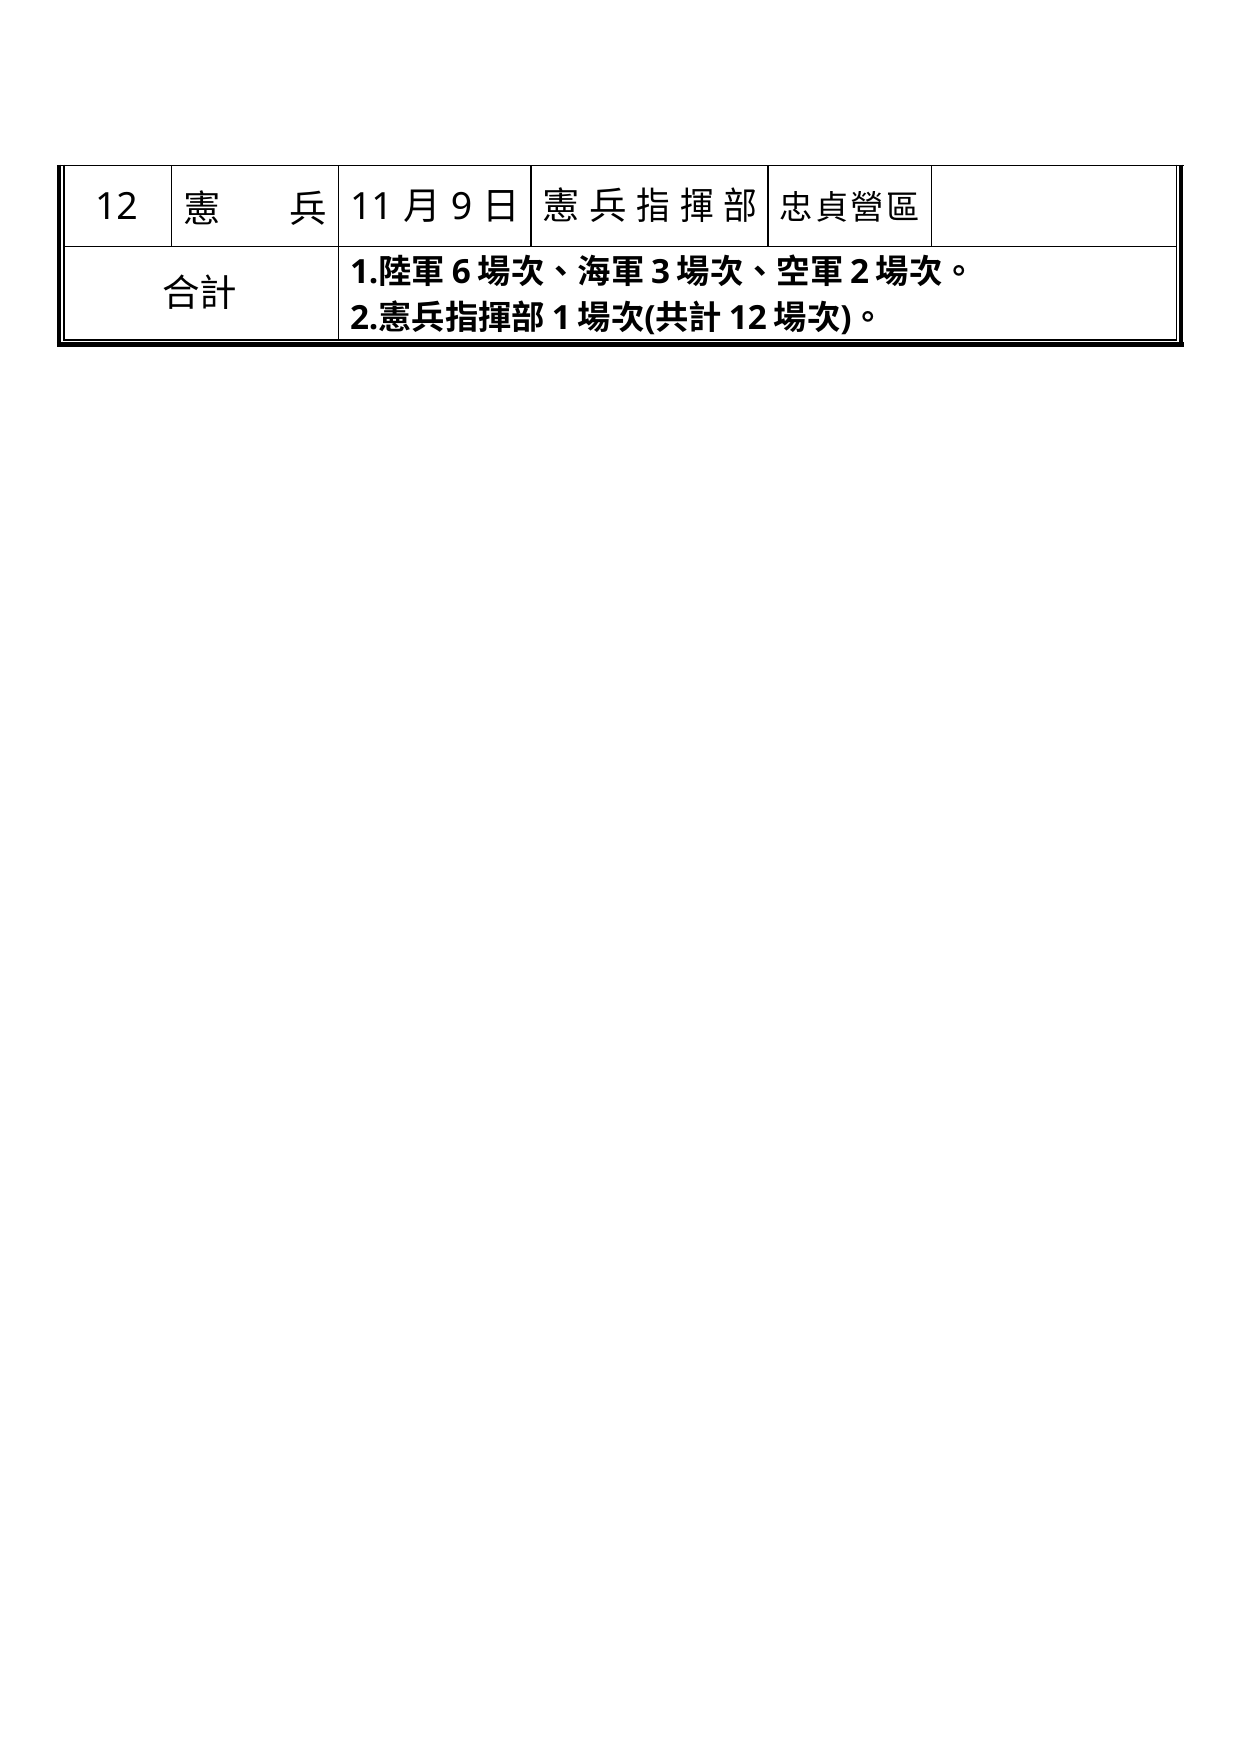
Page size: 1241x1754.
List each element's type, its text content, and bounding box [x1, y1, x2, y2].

table_cell 憲兵 [172, 166, 338, 246]
table_cell [932, 166, 1176, 246]
table_cell [339, 166, 530, 246]
table_cell 1.陸軍6場次、海軍3場次、空軍2場次。 2.憲兵指揮部1場次(共計12場次)。 [339, 247, 1176, 339]
table_cell 忠貞營區 [769, 166, 931, 246]
table_cell 憲兵指揮部 [532, 166, 767, 246]
table_cell 合計 [65, 247, 338, 339]
table_cell 12 [65, 166, 171, 246]
